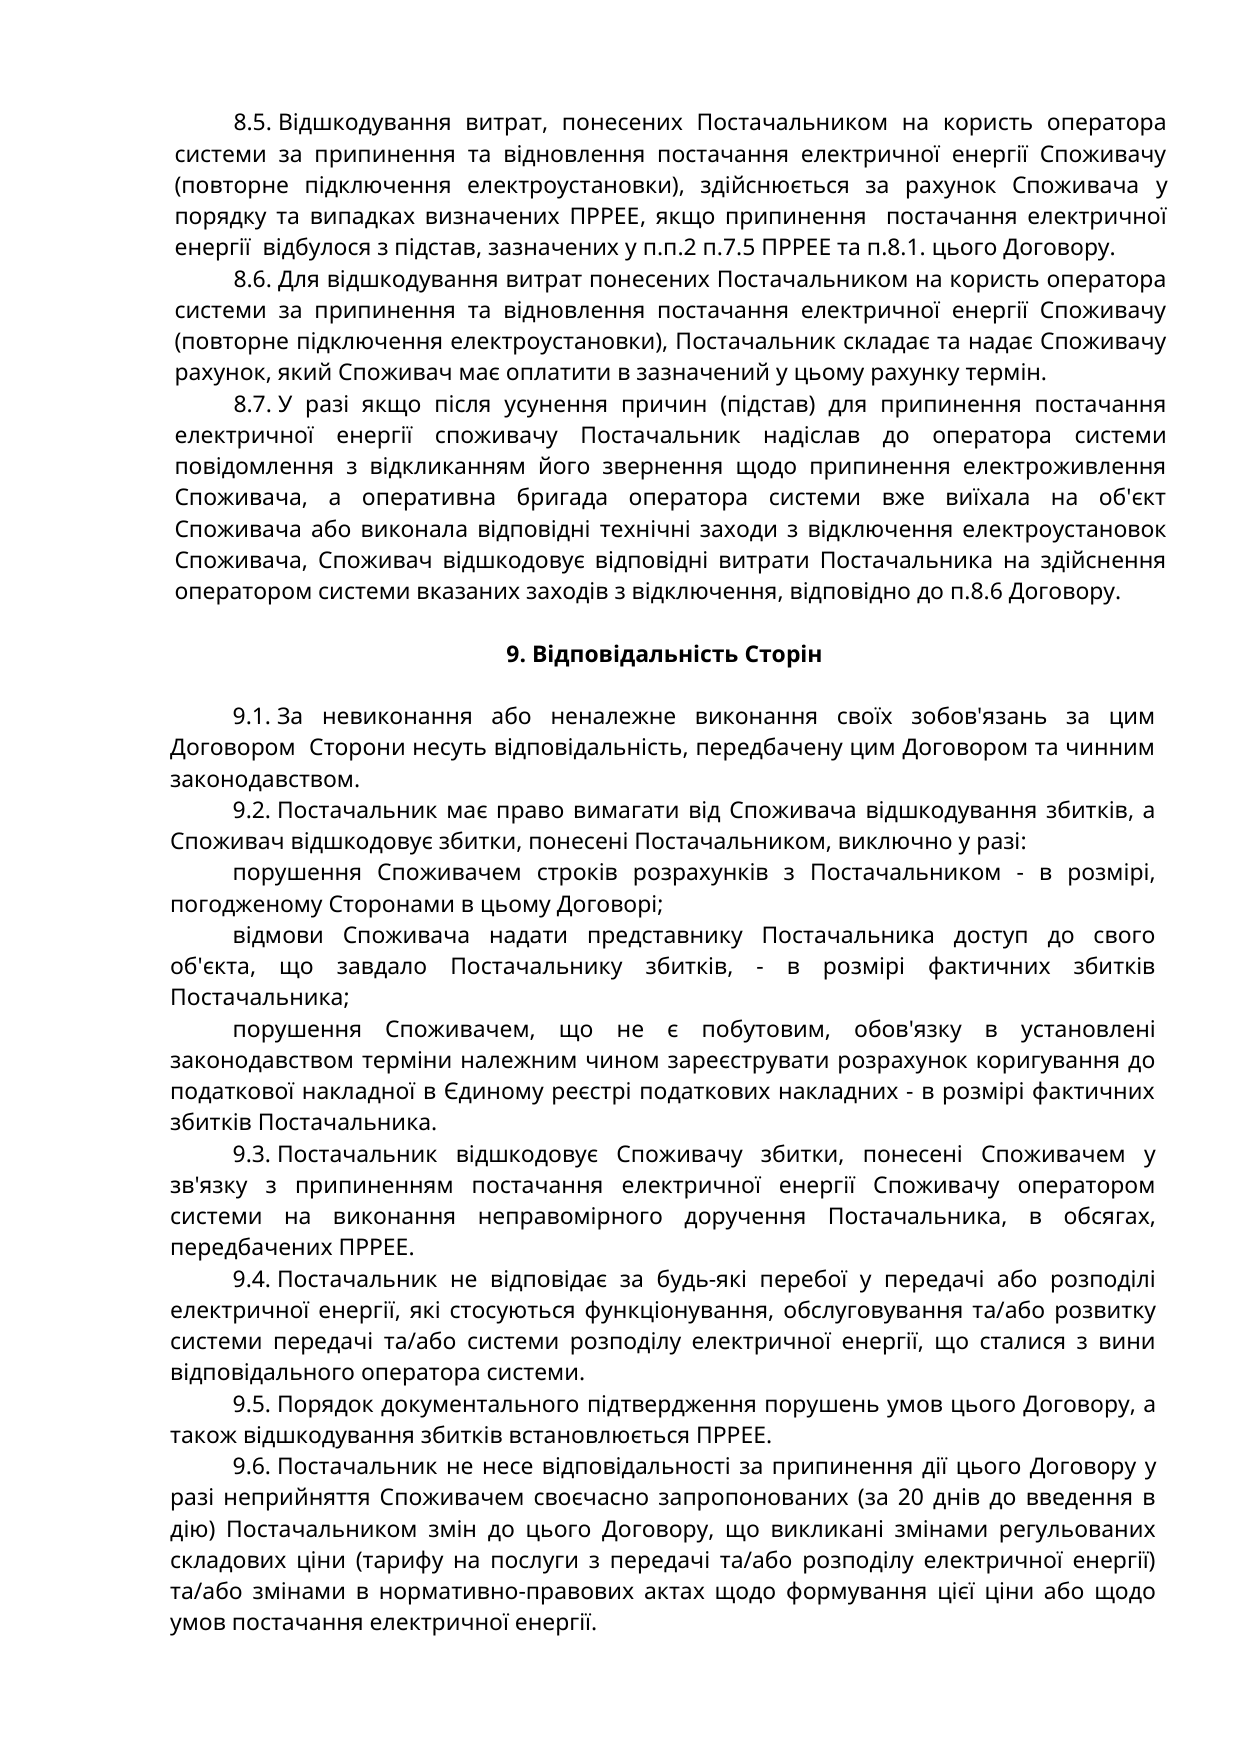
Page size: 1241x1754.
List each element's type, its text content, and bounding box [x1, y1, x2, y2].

list Постачальник не несе відповідальності за припинення дії цього Договору у разі неприйняття Споживачем своєчасно запропонованих (за 20 днів до введення в дію) Постачальником змін до цього Договору, що викликані змінами регульованих складових ціни (тарифу на послуги з передачі та/або розподілу електричної енергії) та/або змінами в нормативно-правових актах щодо формування цієї ціни або щодо умов постачання електричної енергії. [170, 1450, 1157, 1638]
text порушення Споживачем, що не є побутовим, обов'язку в установлені законодавством терміни належним чином зареєструвати розрахунок коригування до податкової накладної в Єдиному реєстрі податкових накладних - в розмірі фактичних збитків Постачальника. [170, 1013, 1156, 1138]
list Постачальник відшкодовує Споживачу збитки, понесені Споживачем у зв'язку з припиненням постачання електричної енергії Споживачу оператором системи на виконання неправомірного доручення Постачальника, в обсягах, передбачених ПРРЕЕ. [170, 1138, 1157, 1263]
list Постачальник має право вимагати від Споживача відшкодування збитків, а Споживач відшкодовує збитки, понесені Постачальником, виключно у разі: [170, 794, 1157, 856]
text відмови Споживача надати представнику Постачальника доступ до свого об'єкта, що завдало Постачальнику збитків, - в розмірі фактичних збитків Постачальника; [170, 919, 1156, 1013]
list Порядок документального підтвердження порушень умов цього Договору, а також відшкодування збитків встановлюється ПРРЕЕ. [170, 1388, 1157, 1450]
list Відповідальність Сторін [159, 638, 1169, 669]
text порушення Споживачем строків розрахунків з Постачальником - в розмірі, погодженому Сторонами в цьому Договорі; [170, 856, 1157, 919]
list Постачальник не відповідає за будь-які перебої у передачі або розподілі електричної енергії, які стосуються функціонування, обслуговування та/або розвитку системи передачі та/або системи розподілу електричної енергії, що сталися з вини відповідального оператора системи. [170, 1263, 1157, 1388]
list Для відшкодування витрат понесених Постачальником на користь оператора системи за припинення та відновлення постачання електричної енергії Споживачу (повторне підключення електроустановки), Постачальник складає та надає Споживачу рахунок, який Споживач має оплатити в зазначений у цьому рахунку термін. [174, 263, 1167, 388]
list Відшкодування витрат, понесених Постачальником на користь оператора системи за припинення та відновлення постачання електричної енергії Споживачу (повторне підключення електроустановки), здійснюється за рахунок Споживача у порядку та випадках визначених ПРРЕЕ, якщо припинення постачання електричної енергії відбулося з підстав, зазначених у п.п.2 п.7.5 ПРРЕЕ та п.8.1. цього Договору. [174, 106, 1167, 263]
list У разі якщо після усунення причин (підстав) для припинення постачання електричної енергії споживачу Постачальник надіслав до оператора системи повідомлення з відкликанням його звернення щодо припинення електроживлення Споживача, а оперативна бригада оператора системи вже виїхала на об'єкт Споживача або виконала відповідні технічні заходи з відключення електроустановок Споживача, Споживач відшкодовує відповідні витрати Постачальника на здійснення оператором системи вказаних заходів з відключення, відповідно до п.8.6 Договору. [174, 388, 1167, 606]
list За невиконання або неналежне виконання своїх зобов'язань за цим Договором Сторони несуть відповідальність, передбачену цим Договором та чинним законодавством. [170, 700, 1156, 794]
